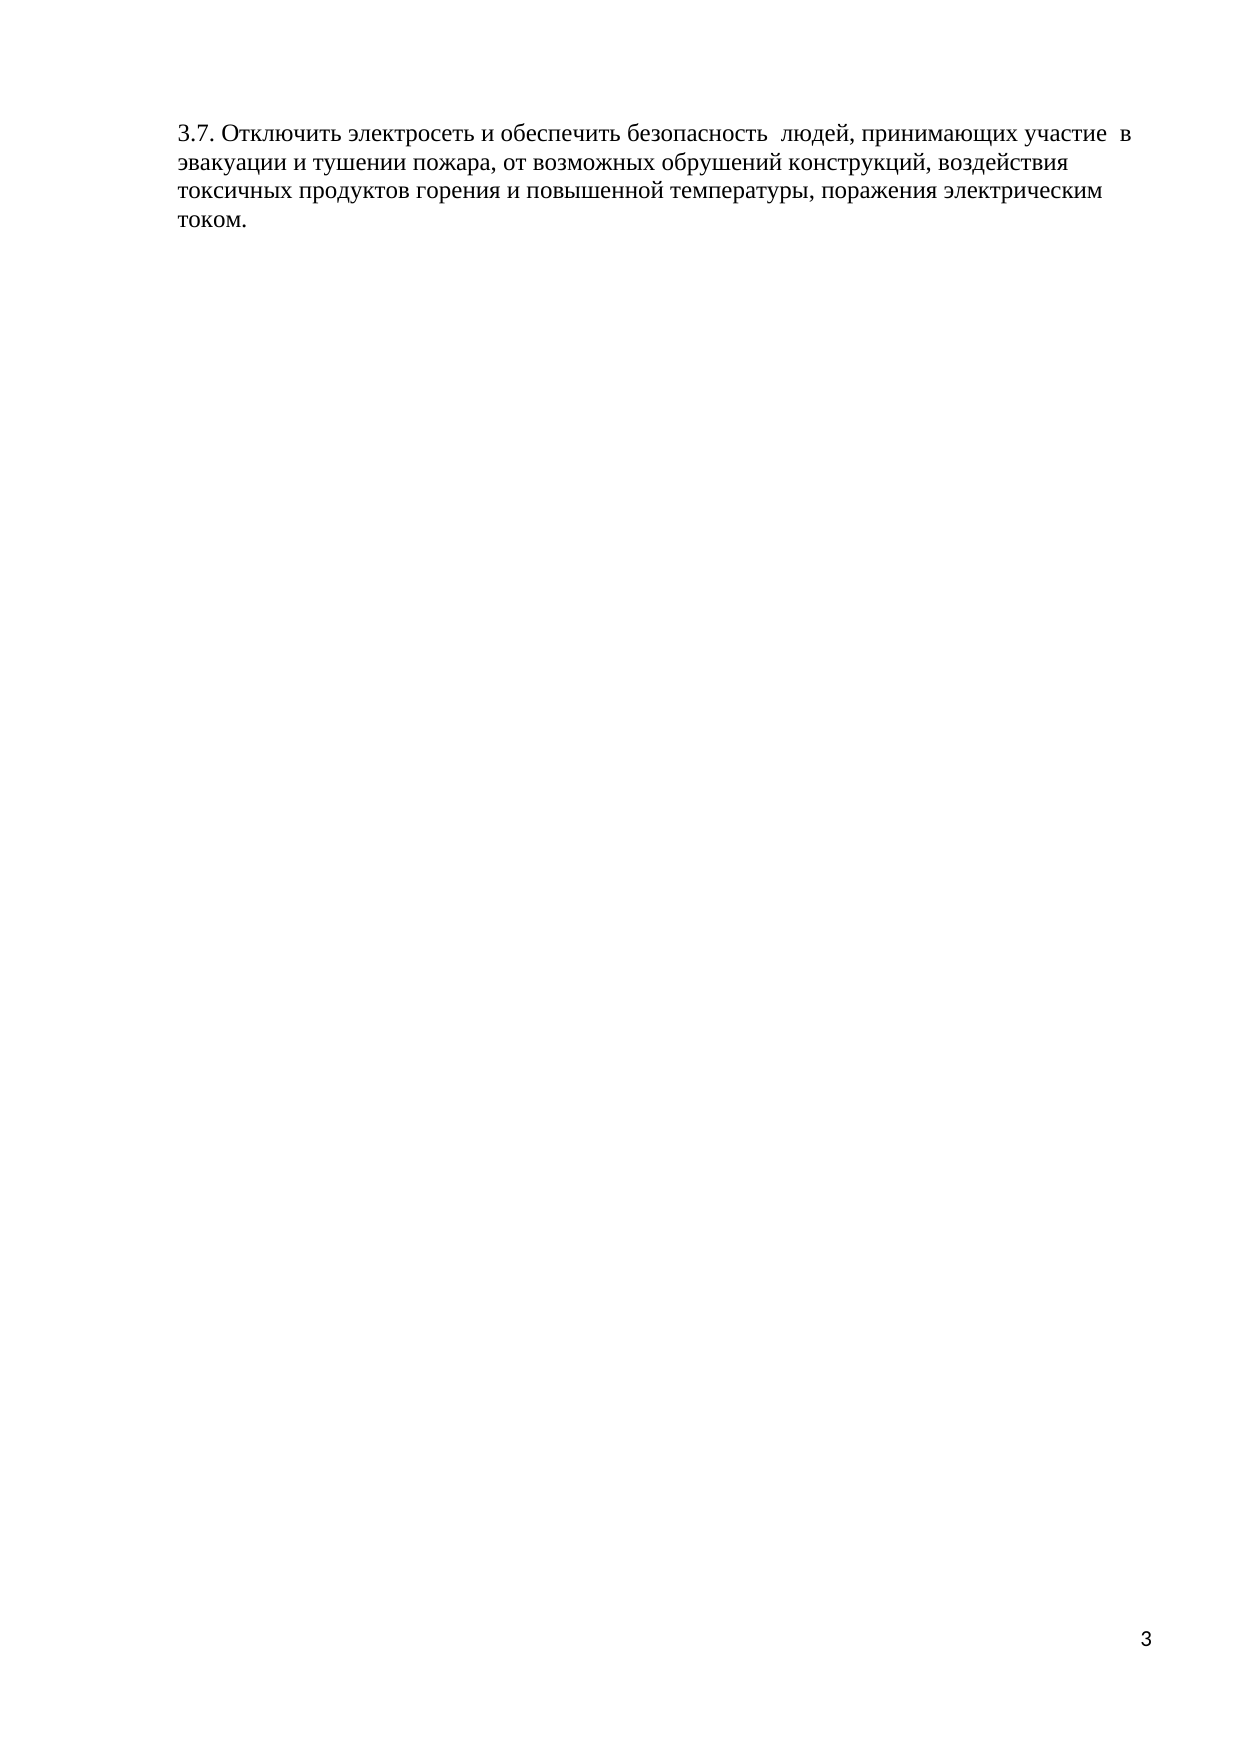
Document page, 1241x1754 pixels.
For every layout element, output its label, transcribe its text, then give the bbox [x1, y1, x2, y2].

text 3.7. Отключить электросеть и обеспечить безопасность людей, принимающих участие в эвакуации и тушении пожара, от возможных обрушений конструкций, воздействия токсичных продуктов горения и повышенной температуры, поражения электрическим током. [177, 118, 1152, 233]
